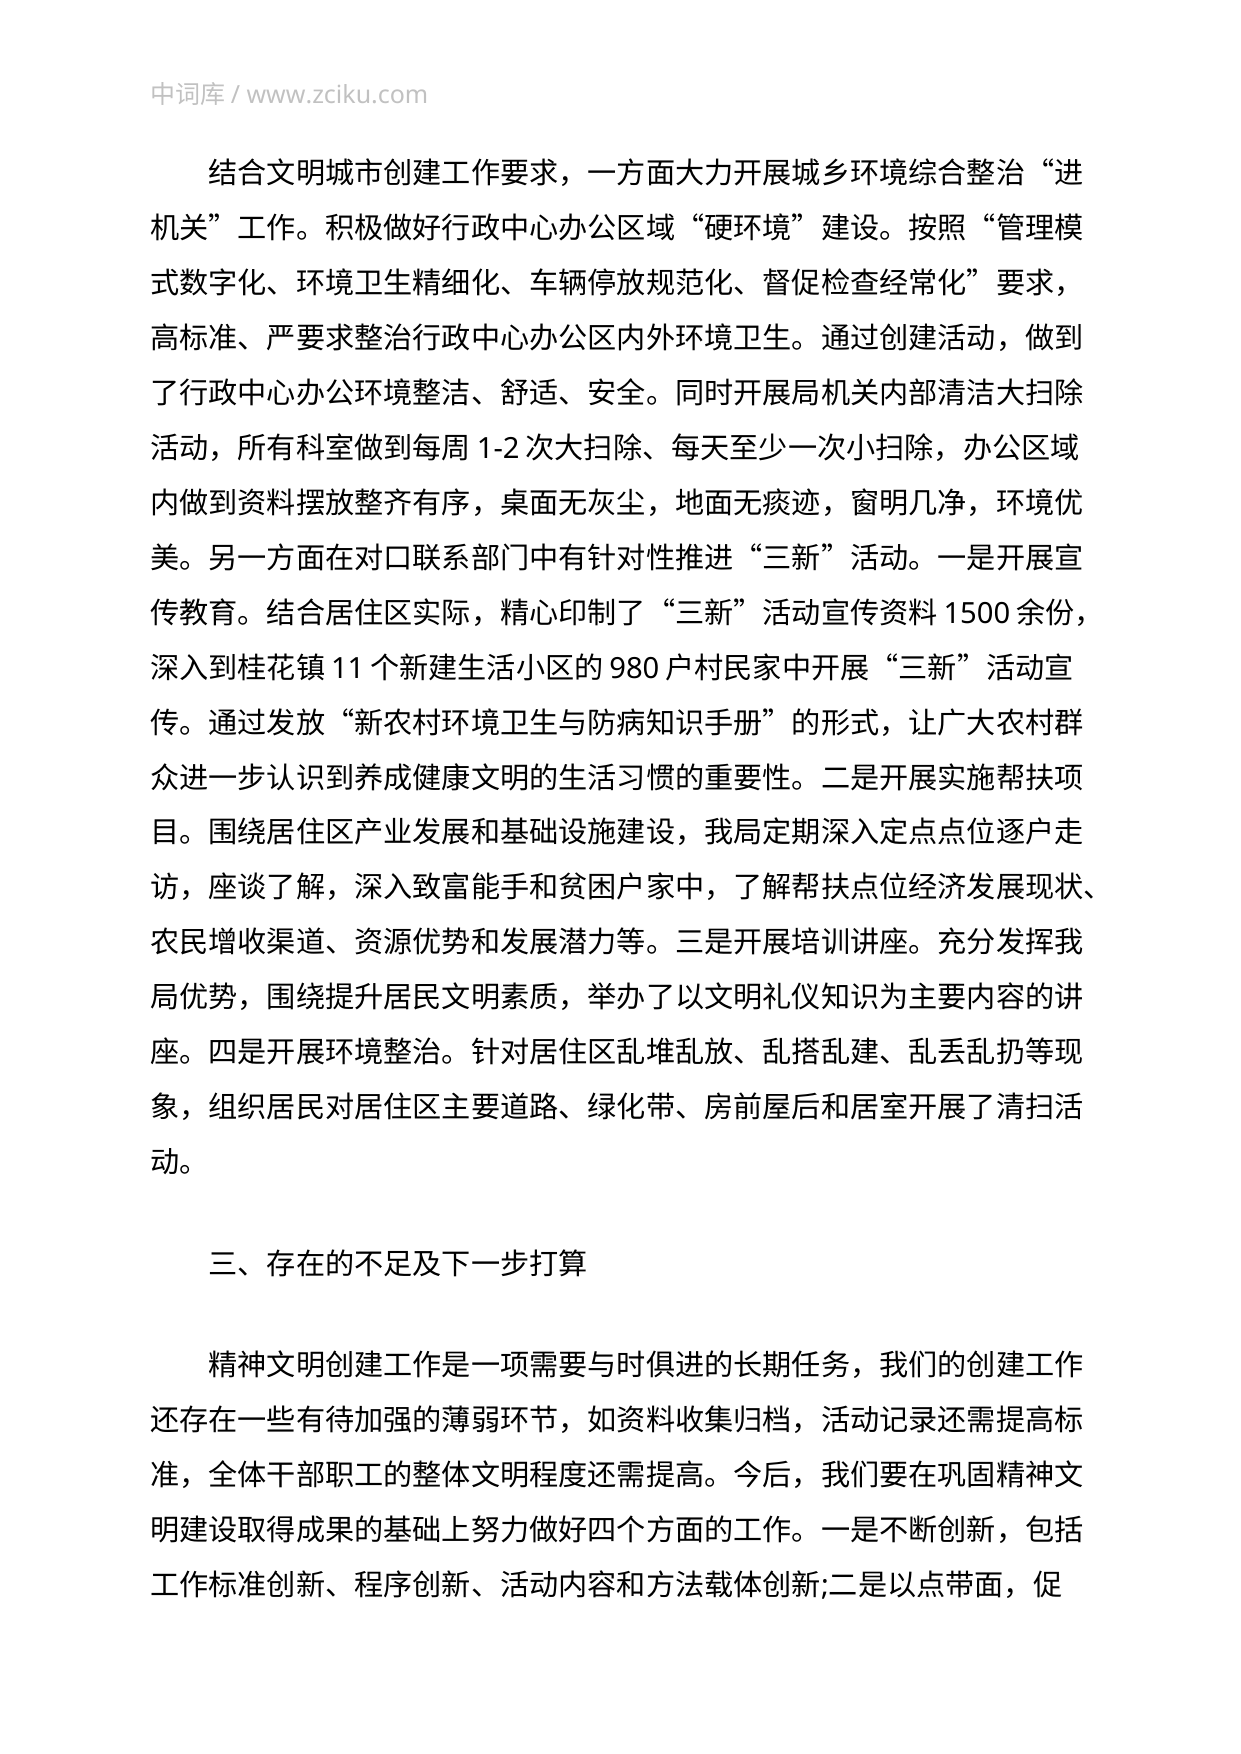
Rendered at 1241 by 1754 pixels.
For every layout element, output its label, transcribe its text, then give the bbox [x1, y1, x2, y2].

text 三、存在的不足及下一步打算 [150, 1240, 1090, 1282]
text 结合文明城市创建工作要求，一方面大力开展城乡环境综合整治“进机关”工作。积极做好行政中心办公区域“硬环境”建设。按照“管理模式数字化、环境卫生精细化、车辆停放规范化、督促检查经常化”要求，高标准、严要求整治行政中心办公区内外环境卫生。通过创建活动，做到了行政中心办公环境整洁、舒适、安全。同时开展局机关内部清洁大扫除活动，所有科室做到每周1-2次大扫除、每天至少一次小扫除，办公区域内做到资料摆放整齐有序，桌面无灰尘，地面无痰迹，窗明几净，环境优美。另一方面在对口联系部门中有针对性推进“三新”活动。一是开展宣传教育。结合居住区实际，精心印制了“三新”活动宣传资料1500余份，深入到桂花镇11个新建生活小区的980户村民家中开展“三新”活动宣传。通过发放“新农村环境卫生与防病知识手册”的形式，让广大农村群众进一步认识到养成健康文明的生活习惯的重要性。二是开展实施帮扶项目。围绕居住区产业发展和基础设施建设，我局定期深入定点点位逐户走访，座谈了解，深入致富能手和贫困户家中，了解帮扶点位经济发展现状、农民增收渠道、资源优势和发展潜力等。三是开展培训讲座。充分发挥我局优势，围绕提升居民文明素质，举办了以文明礼仪知识为主要内容的讲座。四是开展环境整治。针对居住区乱堆乱放、乱搭乱建、乱丢乱扔等现象，组织居民对居住区主要道路、绿化带、房前屋后和居室开展了清扫活动。 [150, 150, 1090, 1181]
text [150, 1342, 1090, 1604]
